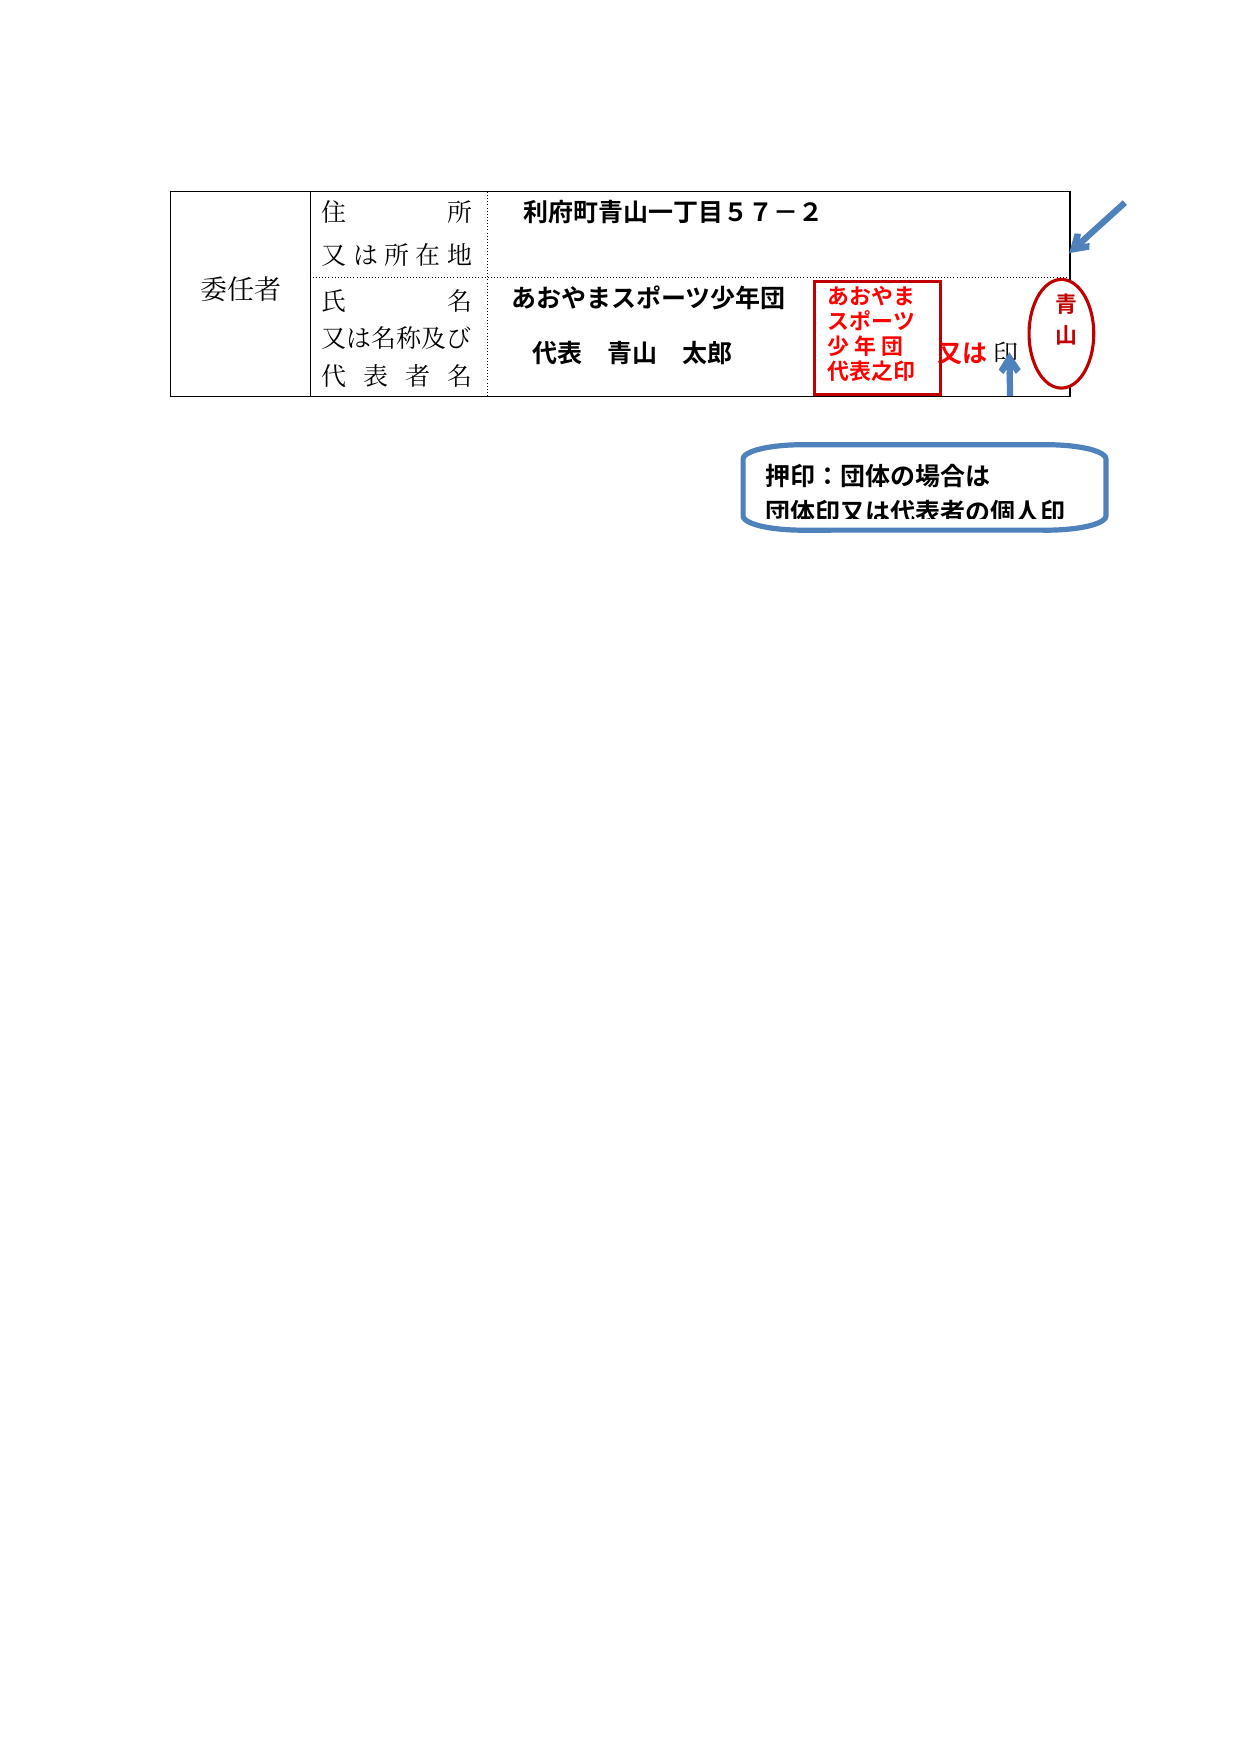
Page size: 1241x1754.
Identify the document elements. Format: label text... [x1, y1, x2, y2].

table_header 住所 又は所在地 [311, 192, 487, 277]
table_cell 氏名 又は名称及び 代表者名 [311, 277, 487, 396]
table_header 利府町青山一丁目５７－２ [487, 192, 1069, 277]
table_header 委任者 [171, 192, 310, 396]
table_cell あおやまスポーツ少年団 代表 青山 太郎 又は 印 [487, 277, 1069, 396]
